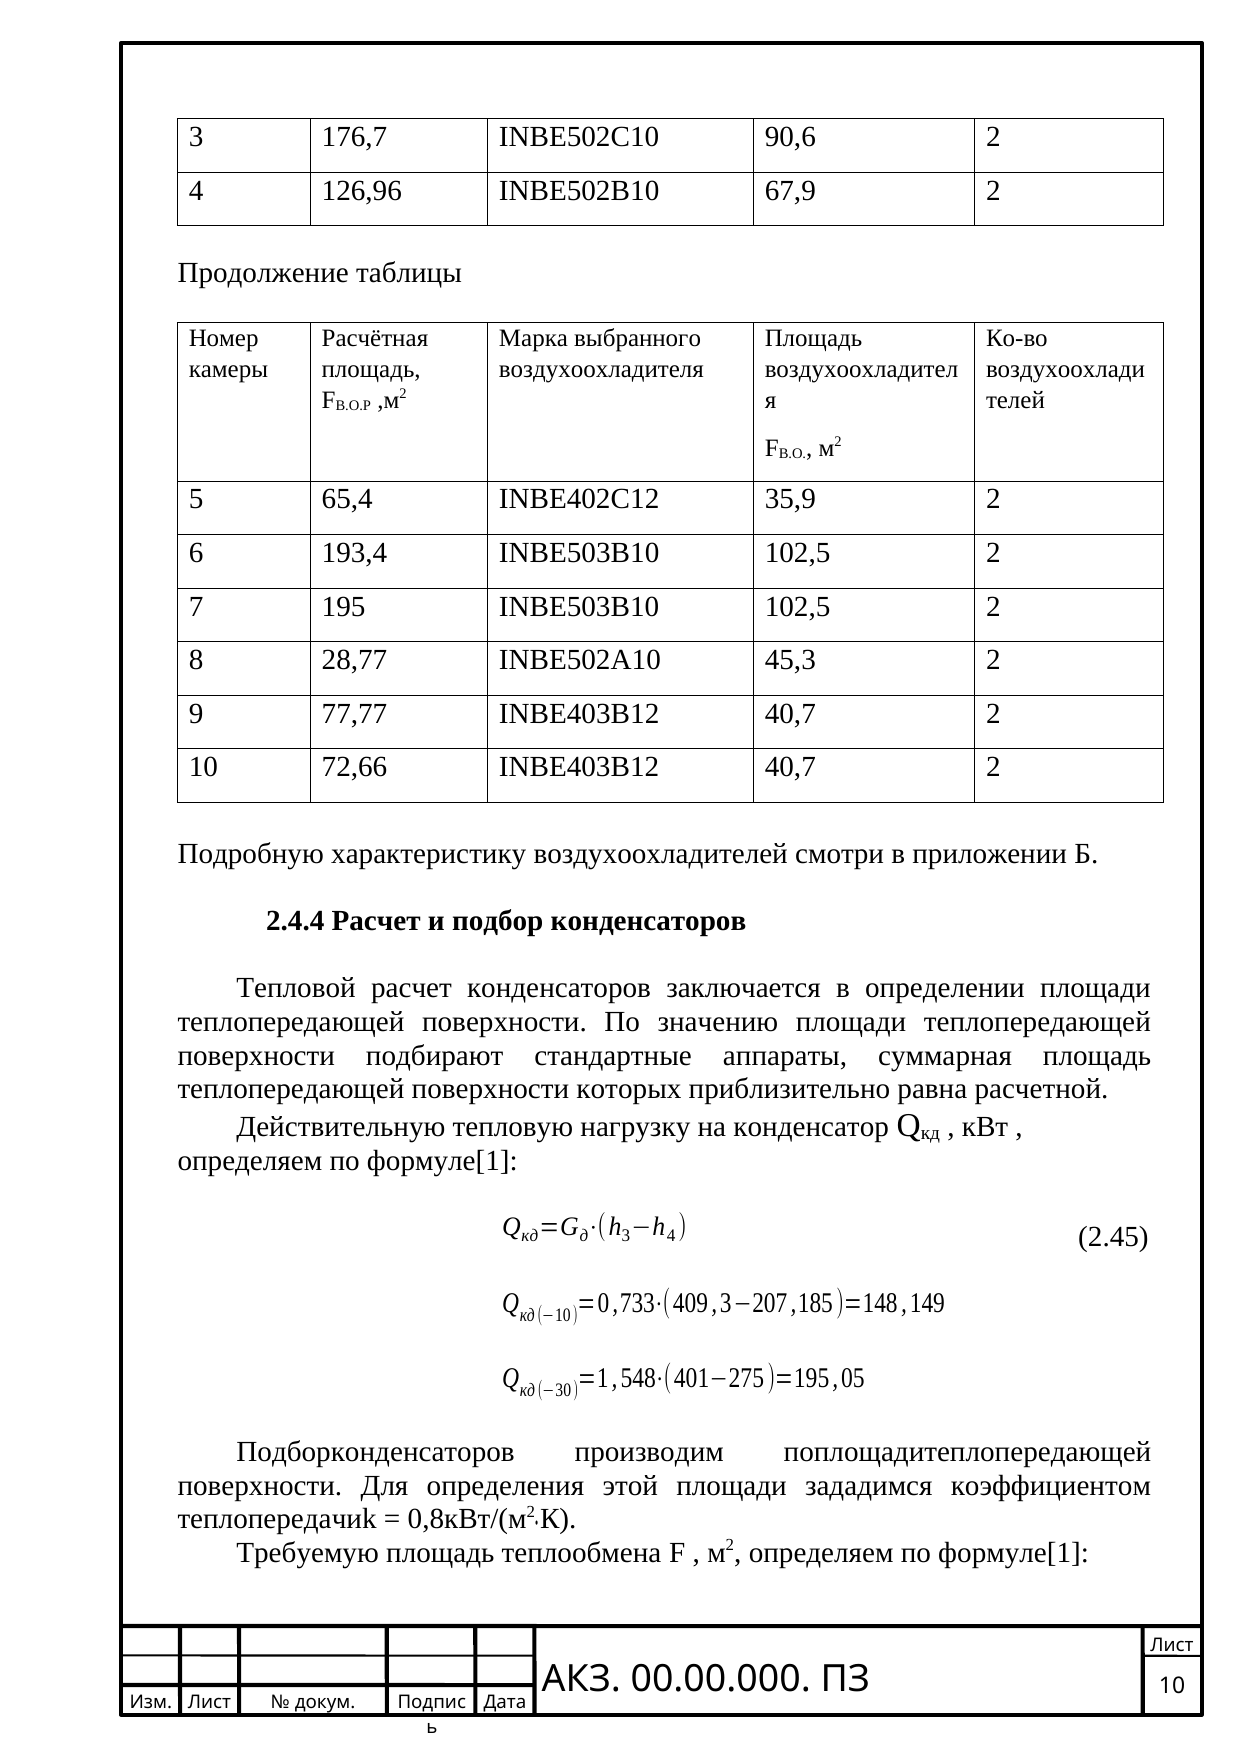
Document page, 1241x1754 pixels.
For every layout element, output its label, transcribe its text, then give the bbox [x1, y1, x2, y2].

table_cell 193,4 [311, 535, 487, 588]
table_cell INBE502C10 [488, 119, 753, 172]
table_cell 2 [975, 535, 1163, 588]
table_cell 40,7 [754, 749, 974, 802]
table_cell 90,6 [754, 119, 974, 172]
table_cell 2 [975, 119, 1163, 172]
table_cell 102,5 [754, 535, 974, 588]
table_header Номер камеры [178, 323, 310, 481]
table_cell 2 [975, 173, 1163, 225]
table_cell 35,9 [754, 482, 974, 534]
table_cell INBE503B10 [488, 535, 753, 588]
text Требуемую площадь теплообмена F , м2, определяем по формуле[1]: [177, 1535, 1152, 1568]
table_cell 77,77 [311, 696, 487, 748]
table_header Расчётная площадь, FВ.О.Р ,м2 [311, 323, 487, 481]
table_cell INBE503B10 [488, 589, 753, 641]
text Продолжение таблицы [177, 255, 1152, 288]
table_cell 4 [178, 173, 310, 225]
table_header Марка выбранного воздухоохладителя [488, 323, 753, 481]
table_cell 3 [178, 119, 310, 172]
table_cell 65,4 [311, 482, 487, 534]
table_cell 45,3 [754, 642, 974, 695]
text 2.4.4 Расчет и подбор конденсаторов [266, 903, 1152, 937]
table_cell INBE403B12 [488, 696, 753, 748]
table_cell 2 [975, 482, 1163, 534]
table_cell 10 [178, 749, 310, 802]
text Подборконденсаторов производим поплощадитеплопередающей поверхности. Для определения этой площади зададимся коэффициентом теплопередачиk = 0,8кВт/(м2К). [177, 1434, 1152, 1535]
table_cell INBE403B12 [488, 749, 753, 802]
text Действительную тепловую нагрузку на конденсатор Qкд , кВт , определяем по формуле[1]: [177, 1105, 1152, 1177]
table_cell 67,9 [754, 173, 974, 225]
text Подробную характеристику воздухоохладителей смотри в приложении Б. [177, 836, 1152, 870]
text (2.45) [177, 1210, 1152, 1252]
table_cell 2 [975, 749, 1163, 802]
table_cell 72,66 [311, 749, 487, 802]
table_header Ко-во воздухоохладителей [975, 323, 1163, 481]
table_cell 5 [178, 482, 310, 534]
table_header Площадь воздухоохладителя FВ.О., м2 [754, 323, 974, 481]
table_cell INBE502B10 [488, 173, 753, 225]
table_cell 8 [178, 642, 310, 695]
table_cell 6 [178, 535, 310, 588]
table_cell INBE502A10 [488, 642, 753, 695]
table_cell 9 [178, 696, 310, 748]
table_cell 2 [975, 642, 1163, 695]
table_cell 7 [178, 589, 310, 641]
table_cell 176,7 [311, 119, 487, 172]
table_cell INBE402C12 [488, 482, 753, 534]
table_cell 2 [975, 589, 1163, 641]
text Тепловой расчет конденсаторов заключается в определении площади теплопередающей поверхности. По значению площади теплопередающей поверхности подбирают стандартные аппараты, суммарная площадь теплопередающей поверхности которых приблизительно равна расчетной. [177, 971, 1152, 1105]
table_cell 28,77 [311, 642, 487, 695]
table_cell 40,7 [754, 696, 974, 748]
table_cell 2 [975, 696, 1163, 748]
table_cell 126,96 [311, 173, 487, 225]
table_cell 195 [311, 589, 487, 641]
table_cell 102,5 [754, 589, 974, 641]
